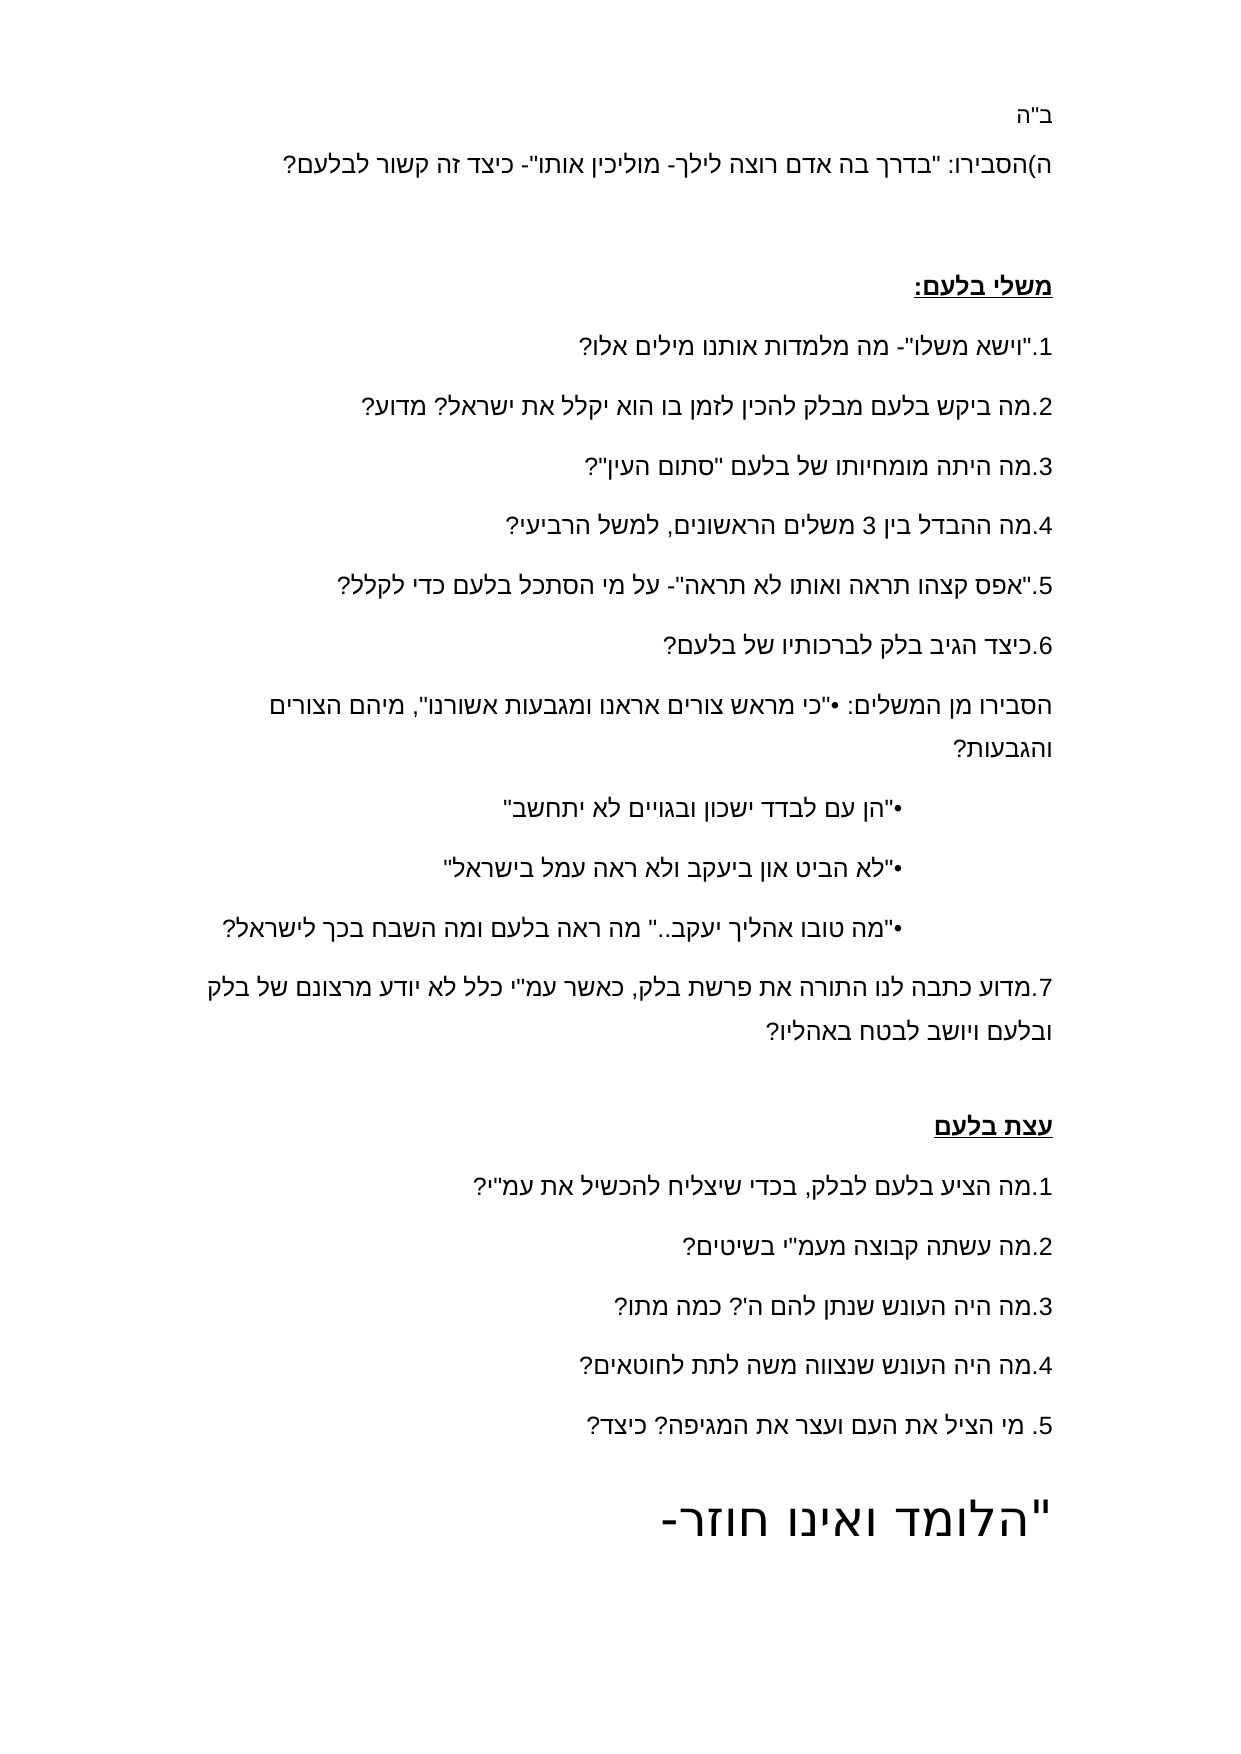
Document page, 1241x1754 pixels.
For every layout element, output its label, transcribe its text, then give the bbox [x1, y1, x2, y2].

text 7.מדוע כתבה לנו התורה את פרשת בלק, כאשר עמ"י כלל לא יודע מרצונם של בלק ובלעם ויושב לבטח באהליו? [187, 973, 1053, 1045]
text "הלומד ואינו חוזר- [187, 1490, 1053, 1548]
text 5."אפס קצהו תראה ואותו לא תראה"- על מי הסתכל בלעם כדי לקלל? [187, 571, 1053, 600]
text 4.מה ההבדל בין 3 משלים הראשונים, למשל הרביעי? [187, 511, 1053, 540]
text 3.מה היתה מומחיותו של בלעם "סתום העין"? [187, 452, 1053, 480]
text 4.מה היה העונש שנצווה משה לתת לחוטאים? [187, 1351, 1053, 1380]
text משלי בלעם: [187, 272, 1053, 301]
text 2.מה ביקש בלעם מבלק להכין לזמן בו הוא יקלל את ישראל? מדוע? [187, 392, 1053, 421]
text 1."וישא משלו"- מה מלמדות אותנו מילים אלו? [187, 332, 1053, 361]
text "הן עם לבדד ישכון ובגויים לא יתחשב" [187, 794, 1053, 823]
text הסבירו מן המשלים: "כי מראש צורים אראנו ומגבעות אשורנו", מיהם הצורים והגבעות? [187, 691, 1053, 763]
text "מה טובו אהליך יעקב.." מה ראה בלעם ומה השבח בכך לישראל? [187, 913, 1053, 942]
text ה)הסבירו: "בדרך בה אדם רוצה לילך- מוליכין אותו"- כיצד זה קשור לבלעם? [187, 150, 1053, 179]
text 6.כיצד הגיב בלק לברכותיו של בלעם? [187, 631, 1053, 660]
text עצת בלעם [187, 1112, 1053, 1141]
text 3.מה היה העונש שנתן להם ה'? כמה מתו? [187, 1291, 1053, 1320]
text 5. מי הציל את העם ועצר את המגיפה? כיצד? [187, 1411, 1053, 1440]
text 1.מה הציע בלעם לבלק, בכדי שיצליח להכשיל את עמ"י? [187, 1172, 1053, 1201]
text "לא הביט און ביעקב ולא ראה עמל בישראל" [187, 854, 1053, 882]
text 2.מה עשתה קבוצה מעמ"י בשיטים? [187, 1232, 1053, 1260]
